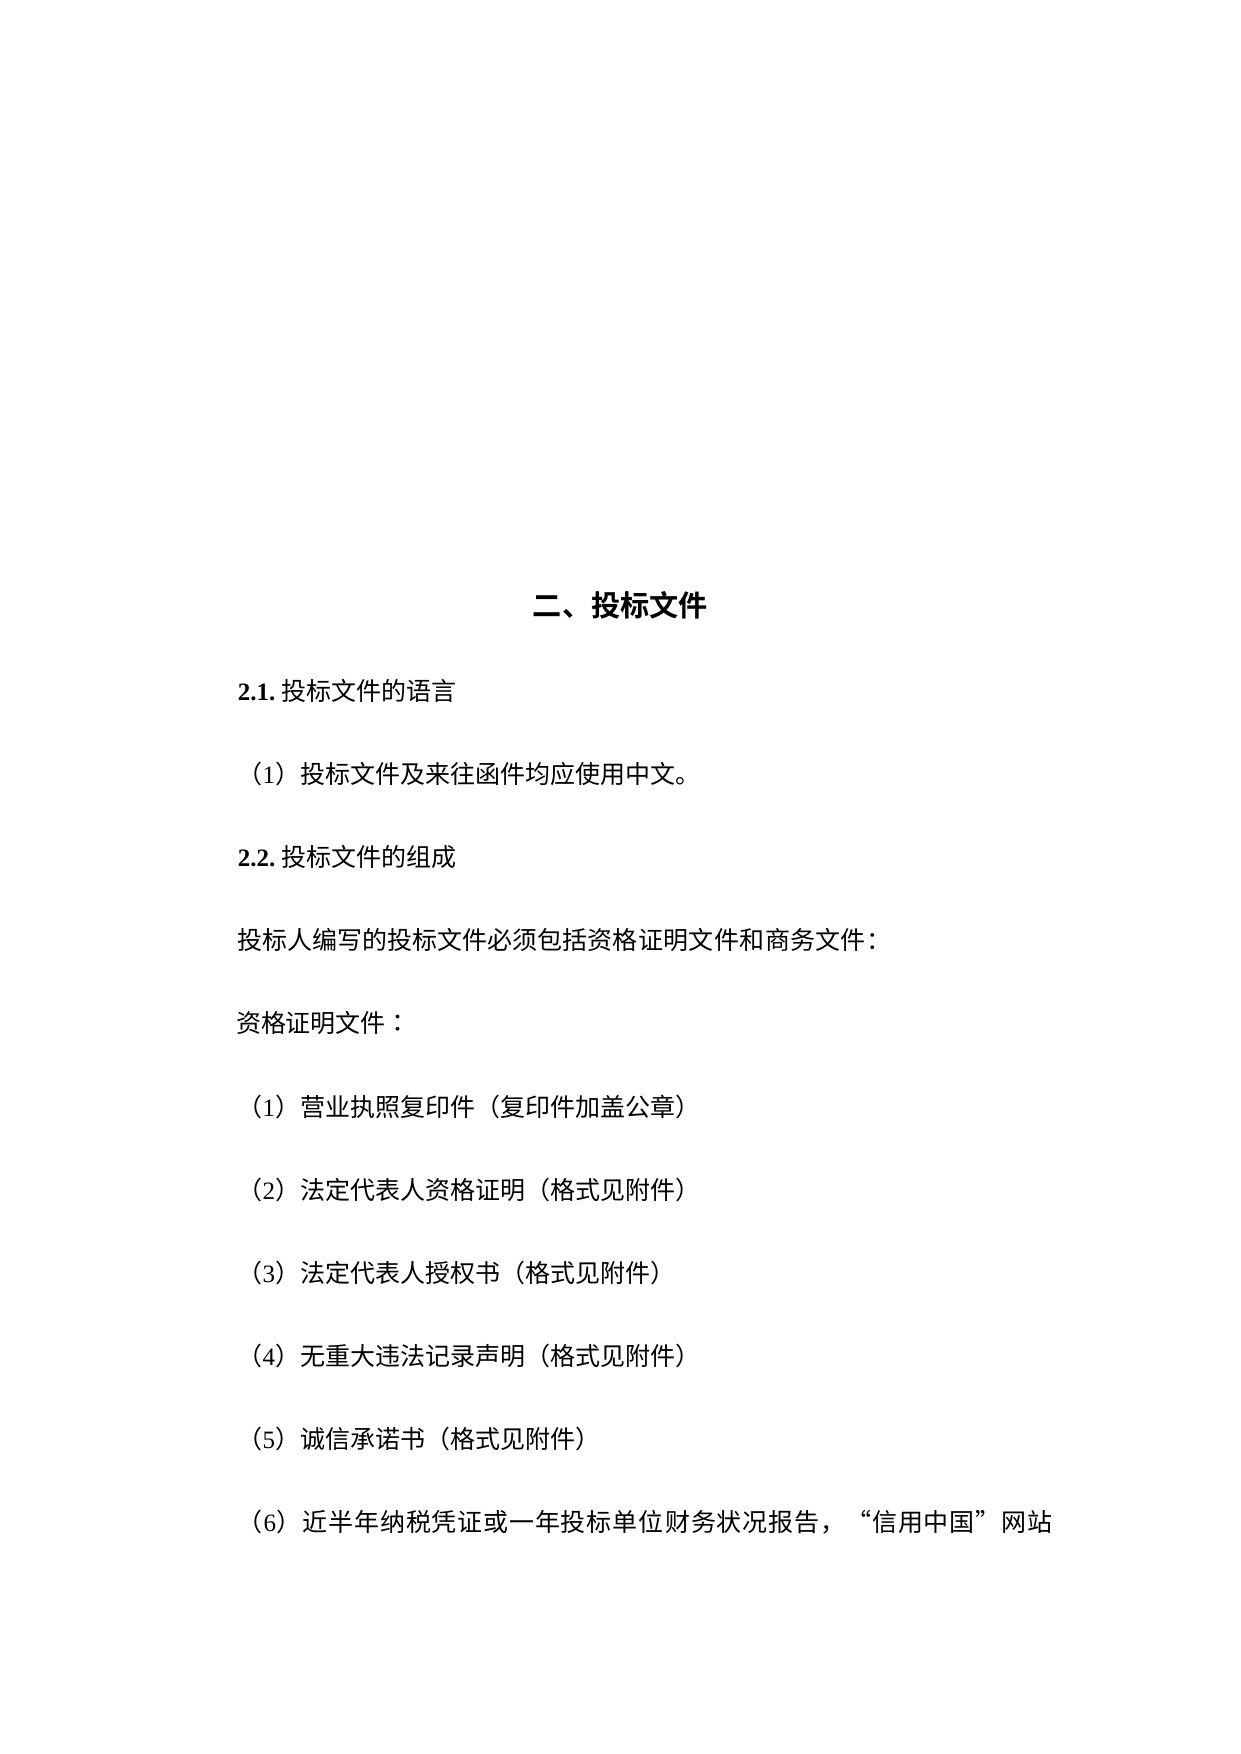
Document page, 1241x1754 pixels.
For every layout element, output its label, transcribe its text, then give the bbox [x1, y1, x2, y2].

text 2.2. 投标文件的组成 [187, 823, 1053, 888]
text 二、投标文件 [187, 571, 1053, 636]
text （1）投标文件及来往函件均应使用中文。 [187, 740, 1053, 805]
text （5）诚信承诺书（格式见附件） [187, 1405, 1053, 1470]
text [187, 1488, 1053, 1553]
text 资格证明文件： [187, 989, 1053, 1054]
text （1）营业执照复印件（复印件加盖公章） [187, 1073, 1053, 1138]
text 投标人编写的投标文件必须包括资格证明文件和商务文件： [187, 906, 1053, 971]
text （4）无重大违法记录声明（格式见附件） [187, 1322, 1053, 1387]
text （3）法定代表人授权书（格式见附件） [187, 1239, 1053, 1304]
text 2.1. 投标文件的语言 [187, 657, 1053, 722]
text （2）法定代表人资格证明（格式见附件） [187, 1156, 1053, 1221]
